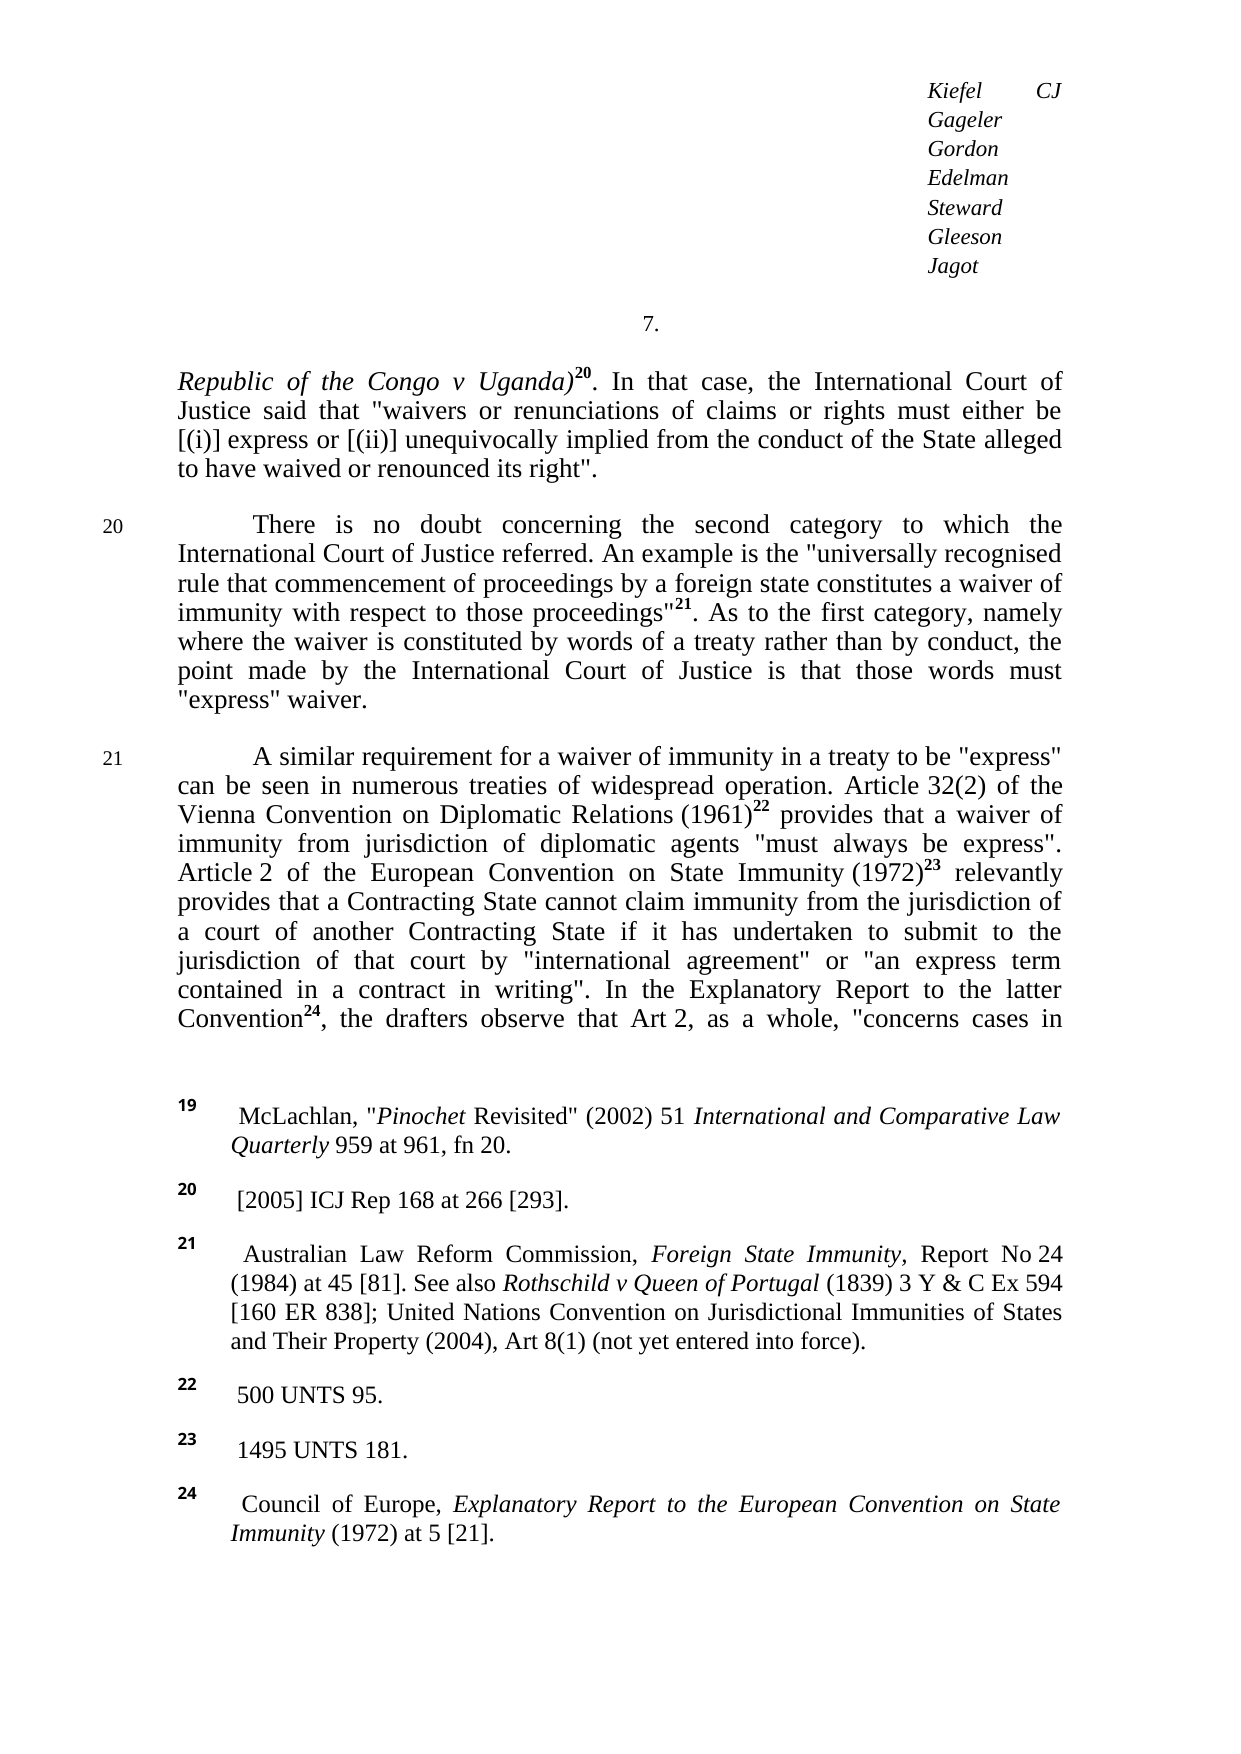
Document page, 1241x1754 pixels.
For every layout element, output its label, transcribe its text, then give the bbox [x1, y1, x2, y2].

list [102, 367, 1063, 483]
list A similar requirement for a waiver of immunity in a treaty to be "express" can be seen in numerous treaties of widespread operation. Article 32(2) of the Vienna Convention on Diplomatic Relations (1961) provides that a waiver of immunity from jurisdiction of diplomatic agents "must always be express". Article 2 of the European Convention on State Immunity (1972) relevantly provides that a Contracting State cannot claim immunity from the jurisdiction of a court of another Contracting State if it has undertaken to submit to the jurisdiction of that court by "international agreement" or "an express term contained in a contract in writing". In the Explanatory Report to the latter Convention, the drafters observe that Art 2, as a whole, "concerns cases in which a Contracting State has expressly undertaken to submit to the jurisdiction of a foreign court". [102, 742, 1063, 1033]
list There is no doubt concerning the second category to which the International Court of Justice referred. An example is the "universally recognised rule that commencement of proceedings by a foreign state constitutes a waiver of immunity with respect to those proceedings". As to the first category, namely where the waiver is constituted by words of a treaty rather than by conduct, the point made by the International Court of Justice is that those words must "express" waiver. [102, 510, 1063, 714]
